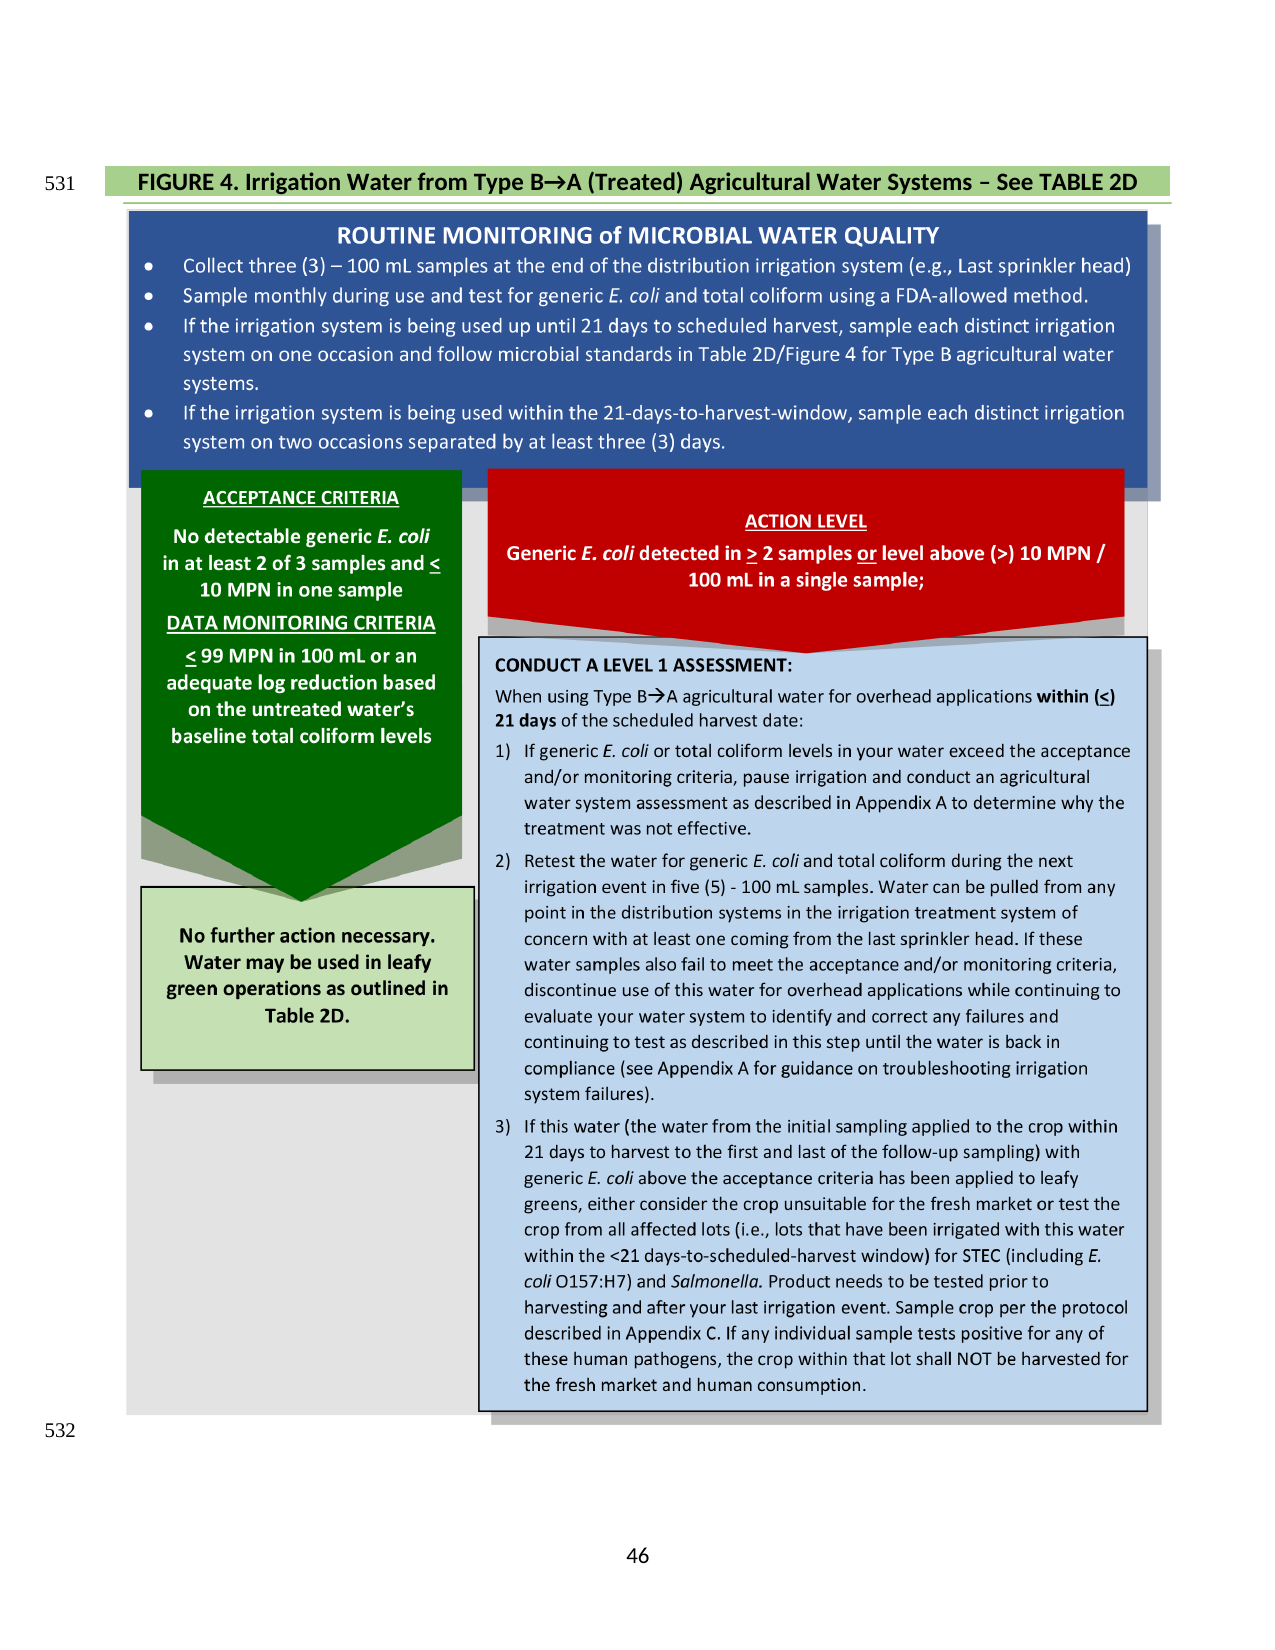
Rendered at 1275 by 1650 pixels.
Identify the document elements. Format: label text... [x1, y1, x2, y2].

picture [105, 202, 1172, 1438]
subtitle FIGURE 4. Irrigation Water from Type B→A (Treated) Agricultural Water Systems – See TABLE 2D [105, 166, 1170, 196]
